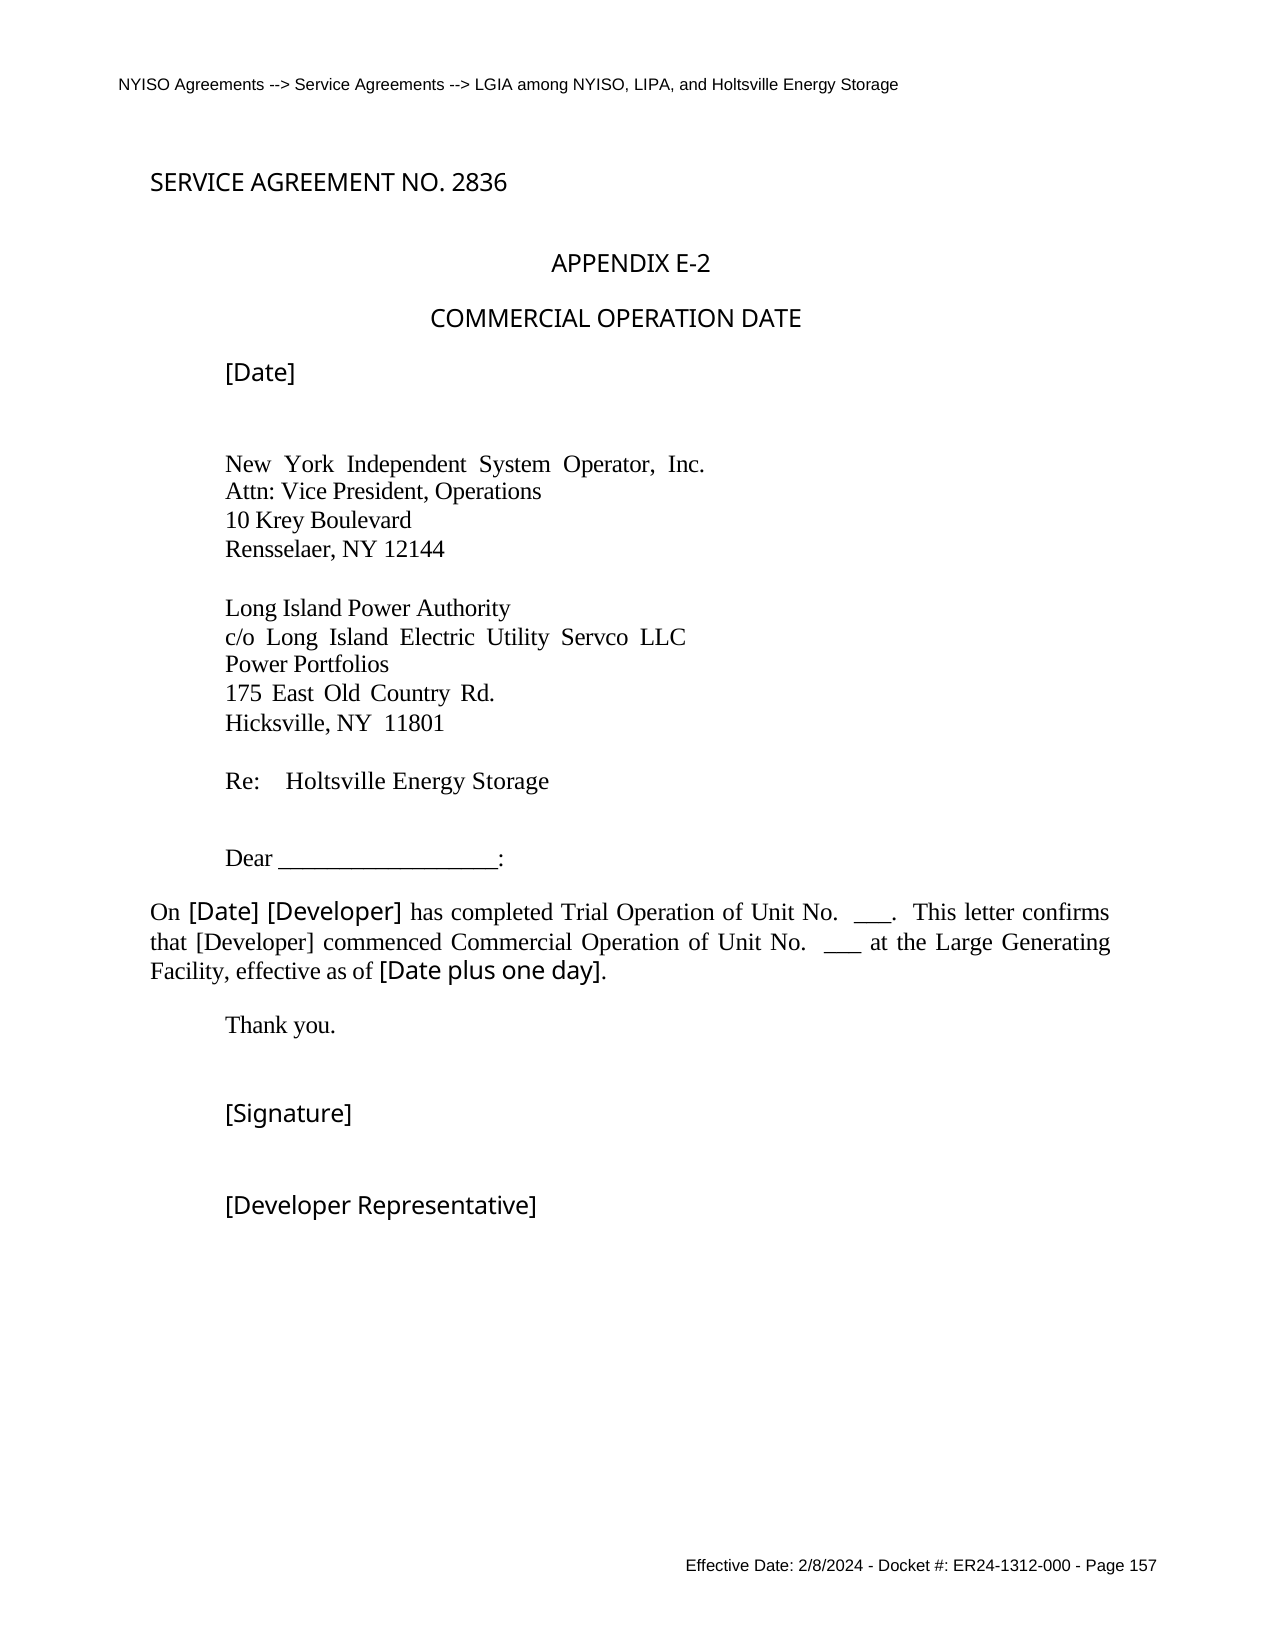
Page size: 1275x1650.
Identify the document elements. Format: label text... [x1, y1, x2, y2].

text [Developer Representative] [225, 1192, 1275, 1220]
text 10 Krey Boulevard [225, 506, 1275, 534]
text Rensselaer, NY 12144 [225, 535, 1275, 564]
text Dear __________________: [225, 843, 1275, 873]
text [Signature] [225, 1100, 1275, 1129]
text New York Independent System Operator, Inc. Attn: Vice President, Operations [225, 451, 705, 505]
text 175 East Old Country Rd. Hicksville, NY 11801 [225, 678, 506, 737]
text On [Date] [Developer] has completed Trial Operation of Unit No. ___. This letter confirms that [Developer] commenced Commercial Operation of Unit No. ___ at the Large Generating Facility, effective as of [Date plus one day]. [150, 897, 1111, 985]
text c/o Long Island Electric Utility Servco LLC Power Portfolios [225, 624, 687, 678]
text Long Island Power Authority [225, 593, 1275, 622]
text [Date] [225, 358, 1275, 387]
text Thank you. [225, 1010, 1275, 1039]
text SERVICE AGREEMENT NO. 2836 [150, 168, 1275, 197]
text COMMERCIAL OPERATION DATE [225, 305, 1275, 333]
text Re: Holtsville Energy Storage [225, 766, 1275, 795]
text APPENDIX E-2 [551, 249, 1275, 278]
